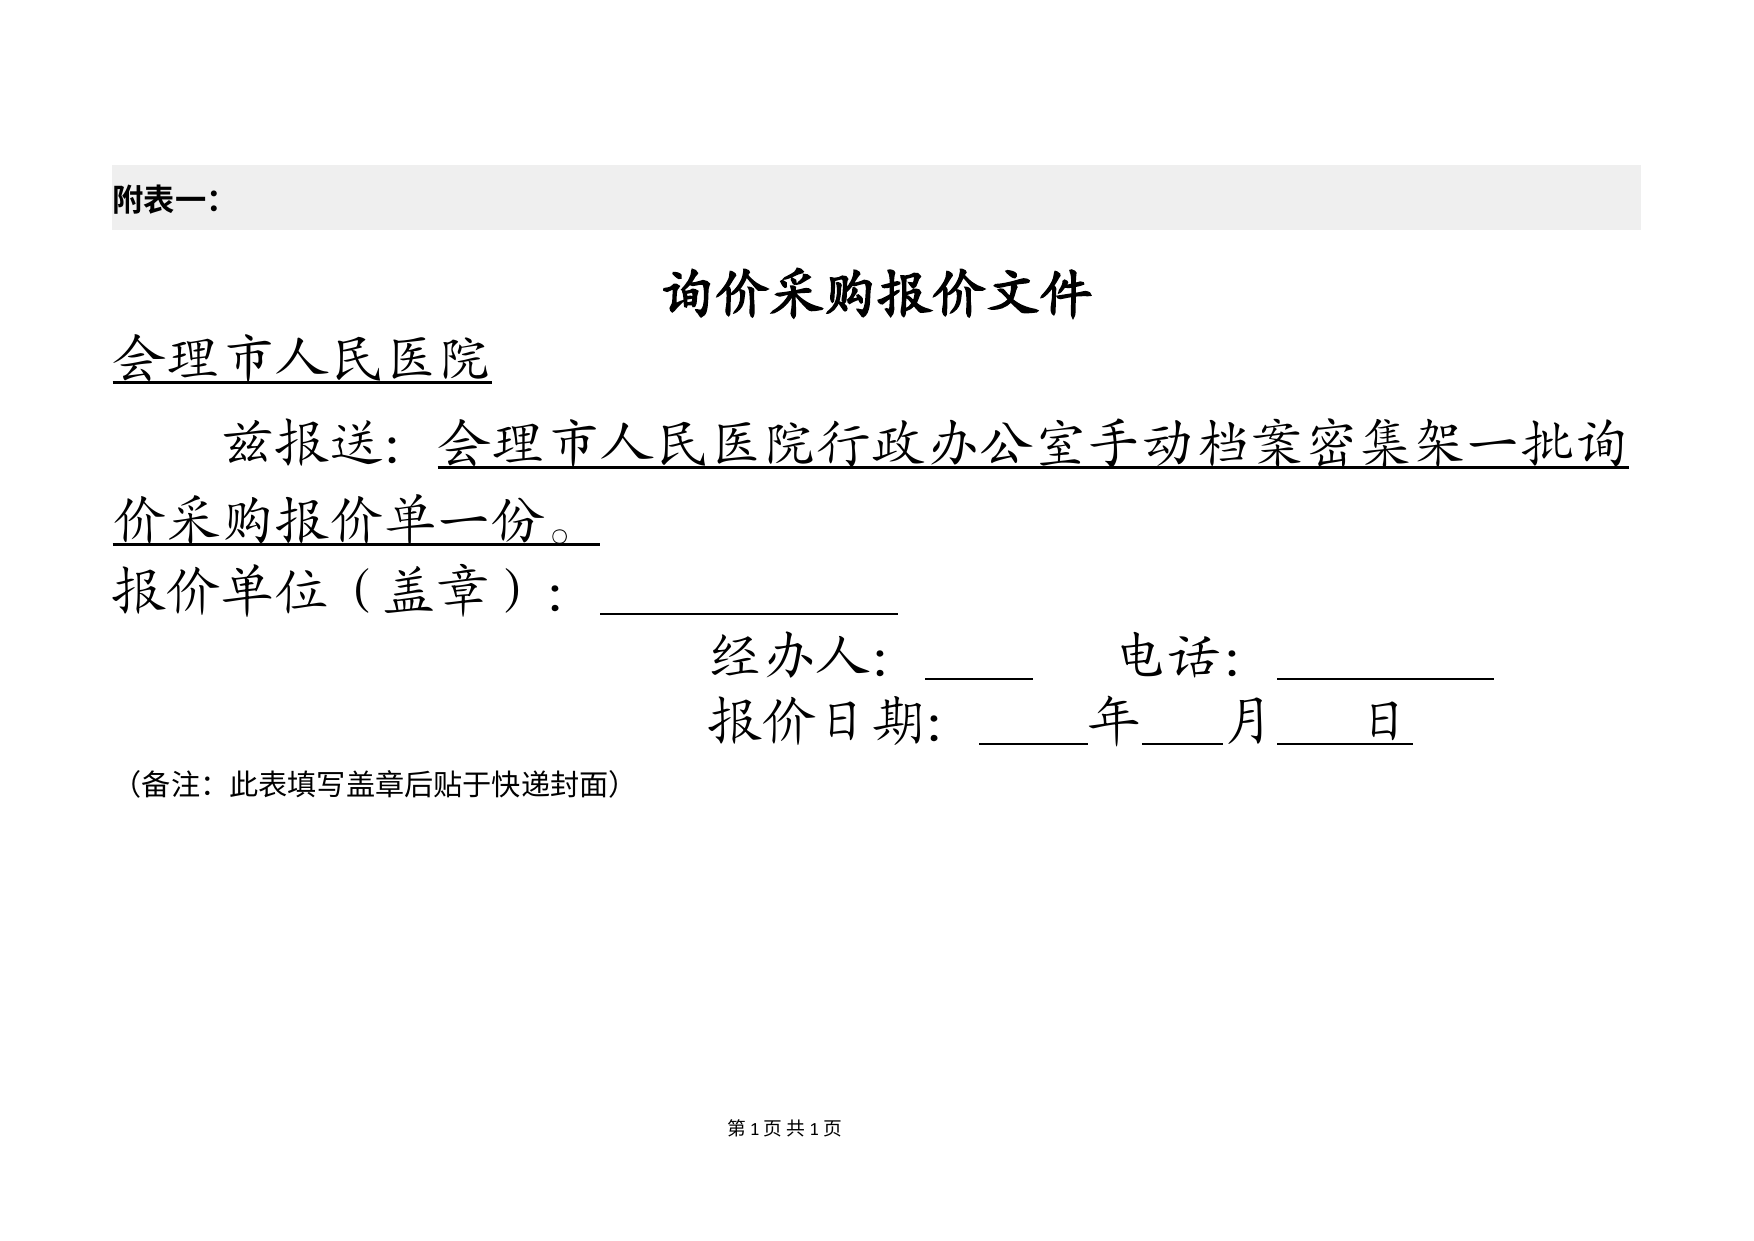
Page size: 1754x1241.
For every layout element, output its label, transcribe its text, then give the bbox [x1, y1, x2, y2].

text 经办人： 电话： [112, 620, 1641, 685]
text 报价日期： 年 月 日 [112, 685, 1641, 750]
text 询价采购报价文件 [112, 263, 1641, 328]
text 兹报送：会理市人民医院行政办公室手动档案密集架一批询价采购报价单一份。 [112, 393, 1641, 555]
text 附表一： [112, 165, 1641, 230]
text 会理市人民医院 [112, 328, 1641, 393]
text （备注：此表填写盖章后贴于快递封面） [112, 750, 1641, 815]
text 报价单位（盖章）： [112, 555, 1641, 620]
